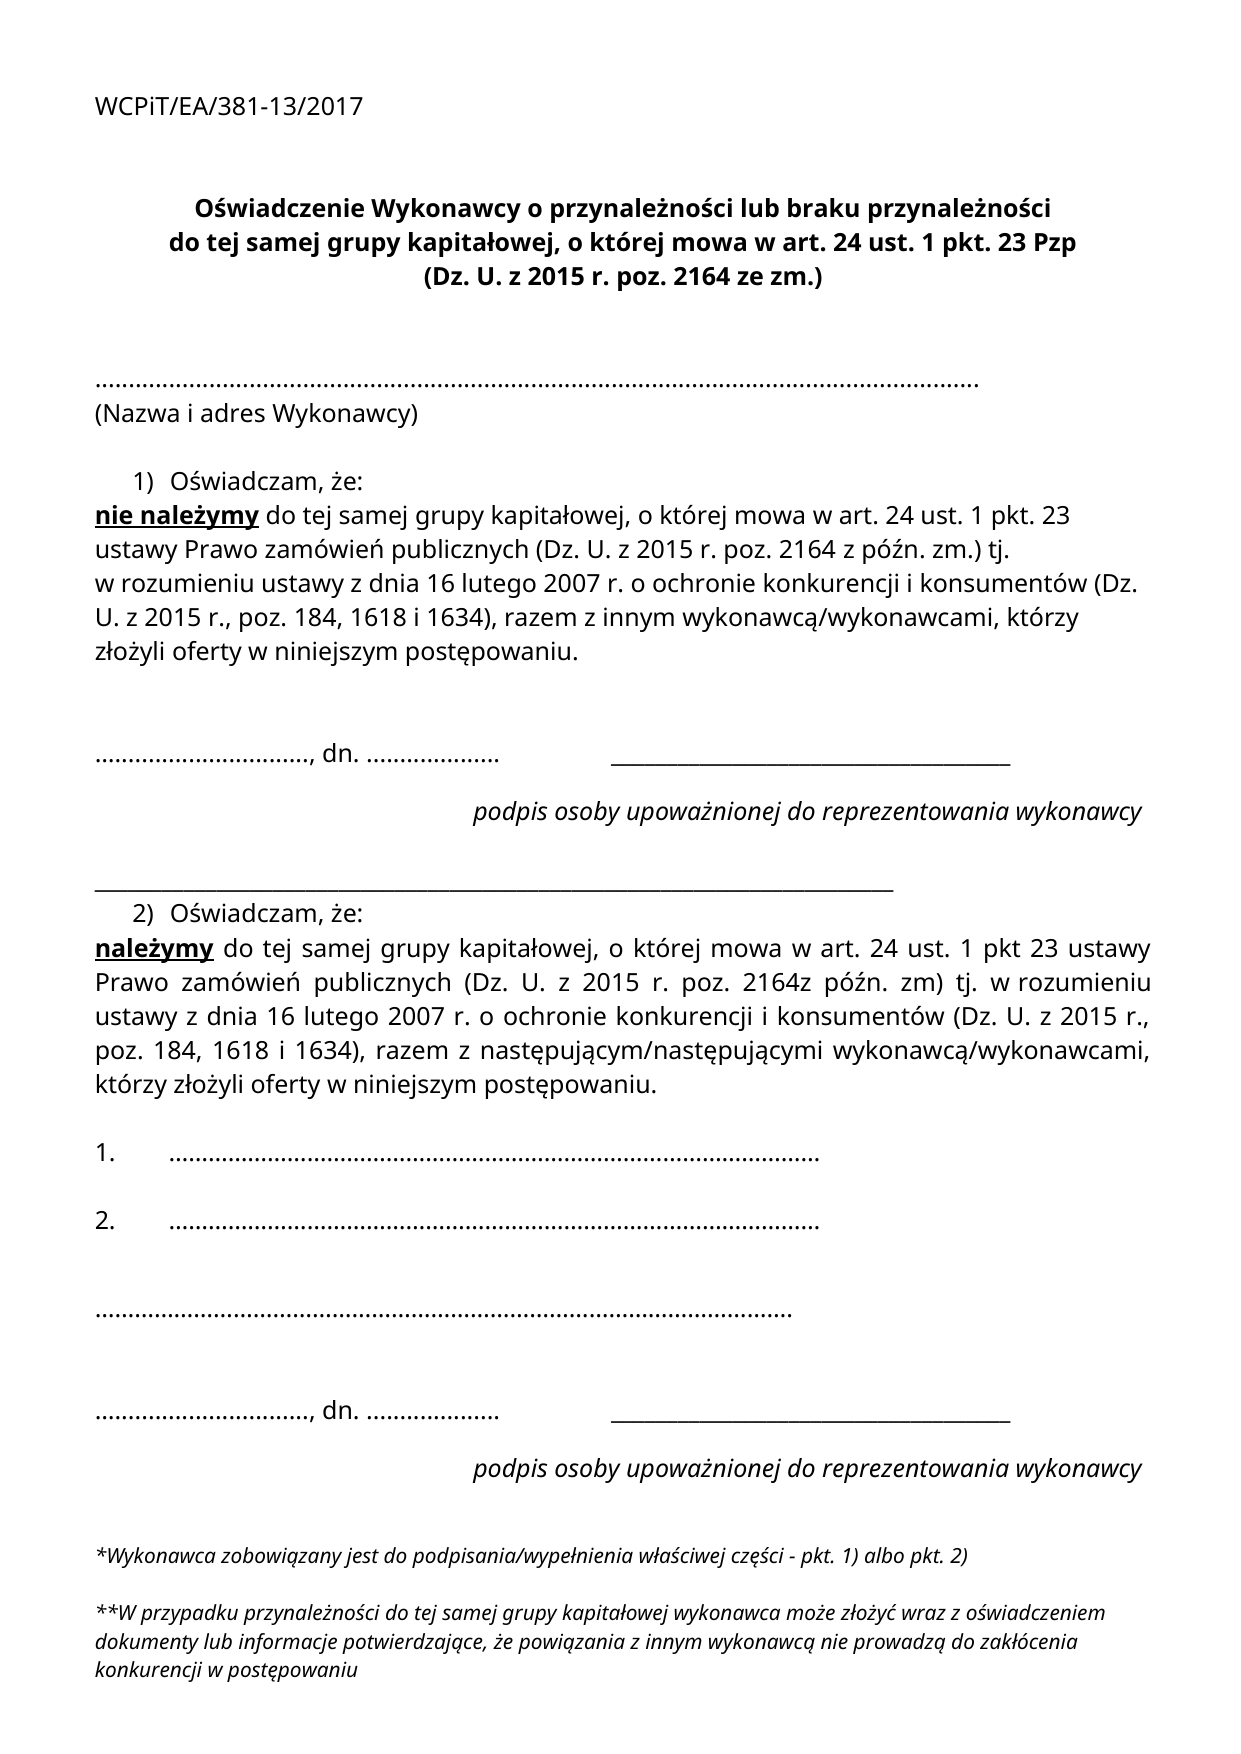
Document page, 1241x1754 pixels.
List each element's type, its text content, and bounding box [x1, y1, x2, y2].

list ……………………………………………………………………………………… [94, 1203, 1152, 1237]
text (Nazwa i adres Wykonawcy) [94, 395, 1152, 429]
text podpis osoby upoważnionej do reprezentowania wykonawcy [242, 794, 1152, 828]
text podpis osoby upoważnionej do reprezentowania wykonawcy [242, 1451, 1152, 1484]
text należymy do tej samej grupy kapitałowej, o której mowa w art. 24 ust. 1 pkt 23 ustawy Prawo zamówień publicznych (Dz. U. z 2015 r. poz. 2164z późn. zm) tj. w rozumieniu ustawy z dnia 16 lutego 2007 r. o ochronie konkurencji i konsumentów (Dz. U. z 2015 r., poz. 184, 1618 i 1634), razem z następującym/następującymi wykonawcą/wykonawcami, którzy złożyli oferty w niniejszym postępowaniu. [94, 930, 1152, 1101]
text **W przypadku przynależności do tej samej grupy kapitałowej wykonawca może złożyć wraz z oświadczeniem dokumenty lub informacje potwierdzające, że powiązania z innym wykonawcą nie prowadzą do zakłócenia konkurencji w postępowaniu [94, 1598, 1152, 1684]
text …............................., dn. .................... ____________________________________ [94, 1392, 1152, 1451]
list Oświadczam, że: [132, 463, 1152, 497]
text .................................................................................................................................... [94, 361, 1152, 395]
text …............................., dn. .................... ____________________________________ [94, 736, 1152, 794]
text WCPiT/EA/381-13/2017 [94, 89, 1152, 123]
text *Wykonawca zobowiązany jest do podpisania/wypełnienia właściwej części - pkt. 1) albo pkt. 2) [94, 1541, 1152, 1570]
text ________________________________________________________________________ [94, 862, 1152, 896]
text nie należymy do tej samej grupy kapitałowej, o której mowa w art. 24 ust. 1 pkt. 23 ustawy Prawo zamówień publicznych (Dz. U. z 2015 r. poz. 2164 z późn. zm.) tj. w rozumieniu ustawy z dnia 16 lutego 2007 r. o ochronie konkurencji i konsumentów (Dz. U. z 2015 r., poz. 184, 1618 i 1634), razem z innym wykonawcą/wykonawcami, którzy złożyli oferty w niniejszym postępowaniu. [94, 497, 1152, 668]
text ……………………………………………………………………………………………. [94, 1290, 1152, 1324]
subtitle (Dz. U. z 2015 r. poz. 2164 ze zm.) [94, 259, 1152, 293]
list Oświadczam, że: [132, 896, 1152, 930]
title Oświadczenie Wykonawcy o przynależności lub braku przynależności [94, 191, 1152, 225]
list ……………………………………………………………………………………… [94, 1134, 1152, 1169]
subtitle do tej samej grupy kapitałowej, o której mowa w art. 24 ust. 1 pkt. 23 Pzp [94, 225, 1152, 259]
